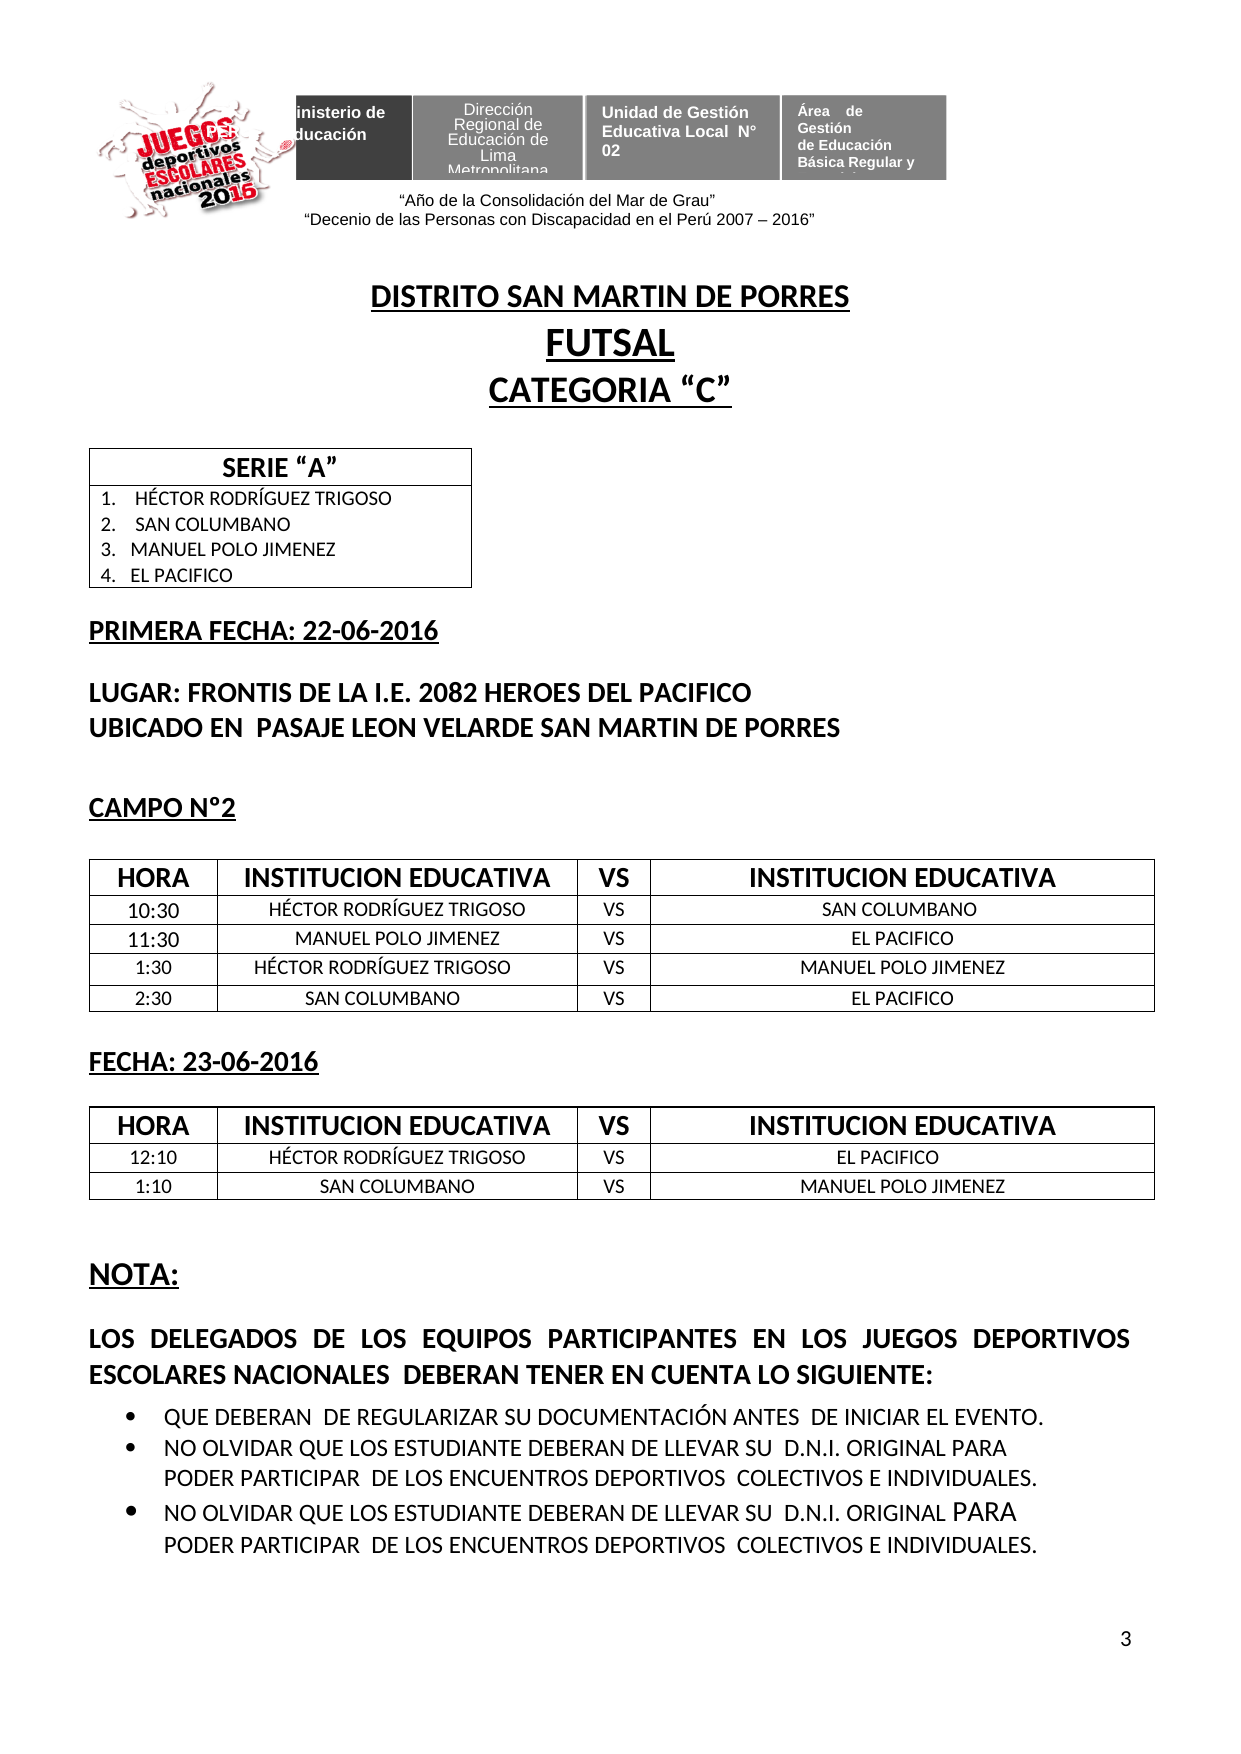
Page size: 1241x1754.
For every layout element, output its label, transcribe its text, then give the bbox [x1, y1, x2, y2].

list PODER PARTICIPAR DE LOS ENCUENTROS DEPORTIVOS COLECTIVOS E INDIVIDUALES. [164, 1529, 1132, 1559]
text LOS DELEGADOS DE LOS EQUIPOS PARTICIPANTES EN LOS JUEGOS DEPORTIVOS ESCOLARES NACIONALES DEBERAN TENER EN CUENTA LO SIGUIENTE: [89, 1320, 1132, 1391]
table_cell 11:30 [90, 925, 217, 953]
text CAMPO Nº2 [89, 789, 1132, 825]
list PODER PARTICIPAR DE LOS ENCUENTROS DEPORTIVOS COLECTIVOS E INDIVIDUALES. [164, 1463, 1132, 1493]
list NO OLVIDAR QUE LOS ESTUDIANTE DEBERAN DE LLEVAR SU D.N.I. ORIGINAL PARA [126, 1432, 1132, 1463]
text PRIMERA FECHA: 22-06-2016 [89, 612, 1132, 647]
picture [95, 80, 297, 219]
table_cell 12:10 [90, 1144, 217, 1172]
text FUTSAL [89, 316, 1132, 366]
table_cell VS [578, 986, 650, 1011]
table_cell EL PACIFICO [651, 1144, 1154, 1172]
table_cell 10:30 [90, 896, 217, 924]
table_cell 1:10 [90, 1173, 217, 1198]
table_cell SAN COLUMBANO [218, 986, 577, 1011]
table_cell VS [578, 925, 650, 953]
text NOTA: [89, 1252, 1132, 1293]
table_cell 2:30 [90, 986, 217, 1011]
table_header INSTITUCION EDUCATIVA [218, 1108, 577, 1143]
table_cell EL PACIFICO [651, 925, 1154, 953]
table_header SERIE “A” [90, 449, 471, 484]
table_cell HÉCTOR RODRÍGUEZ TRIGOSO [218, 896, 577, 924]
table_header HORA [90, 1108, 217, 1143]
table_cell VS [578, 954, 650, 984]
table_cell HÉCTOR RODRÍGUEZ TRIGOSO [218, 954, 577, 984]
text CATEGORIA “C” [89, 366, 1132, 412]
list NO OLVIDAR QUE LOS ESTUDIANTE DEBERAN DE LLEVAR SU D.N.I. ORIGINAL PARA [126, 1493, 1132, 1529]
text UBICADO EN PASAJE LEON VELARDE SAN MARTIN DE PORRES [89, 709, 1132, 745]
table_header VS [578, 1108, 650, 1143]
table_cell SAN COLUMBANO [218, 1173, 577, 1198]
text LUGAR: FRONTIS DE LA I.E. 2082 HEROES DEL PACIFICO [89, 674, 1132, 709]
table_cell VS [578, 896, 650, 924]
table_cell MANUEL POLO JIMENEZ [651, 1173, 1154, 1198]
table_cell MANUEL POLO JIMENEZ [218, 925, 577, 953]
table_header INSTITUCION EDUCATIVA [218, 860, 577, 895]
table_header INSTITUCION EDUCATIVA [651, 860, 1154, 895]
table_header INSTITUCION EDUCATIVA [651, 1108, 1154, 1143]
table_header HORA [90, 860, 217, 895]
table_header VS [578, 860, 650, 895]
table_cell MANUEL POLO JIMENEZ [651, 954, 1154, 984]
text DISTRITO SAN MARTIN DE PORRES [89, 275, 1132, 316]
table_cell SAN COLUMBANO [651, 896, 1154, 924]
table_cell EL PACIFICO [651, 986, 1154, 1011]
table_cell VS [578, 1144, 650, 1172]
table_cell 1. HÉCTOR RODRÍGUEZ TRIGOSO 2. SAN COLUMBANO 3. MANUEL POLO JIMENEZ 4. EL PACIFICO [90, 486, 471, 587]
list QUE DEBERAN DE REGULARIZAR SU DOCUMENTACIÓN ANTES DE INICIAR EL EVENTO. [126, 1402, 1132, 1432]
table_cell VS [578, 1173, 650, 1198]
table_cell HÉCTOR RODRÍGUEZ TRIGOSO [218, 1144, 577, 1172]
text FECHA: 23-06-2016 [89, 1043, 1132, 1078]
table_cell 1:30 [90, 954, 217, 984]
